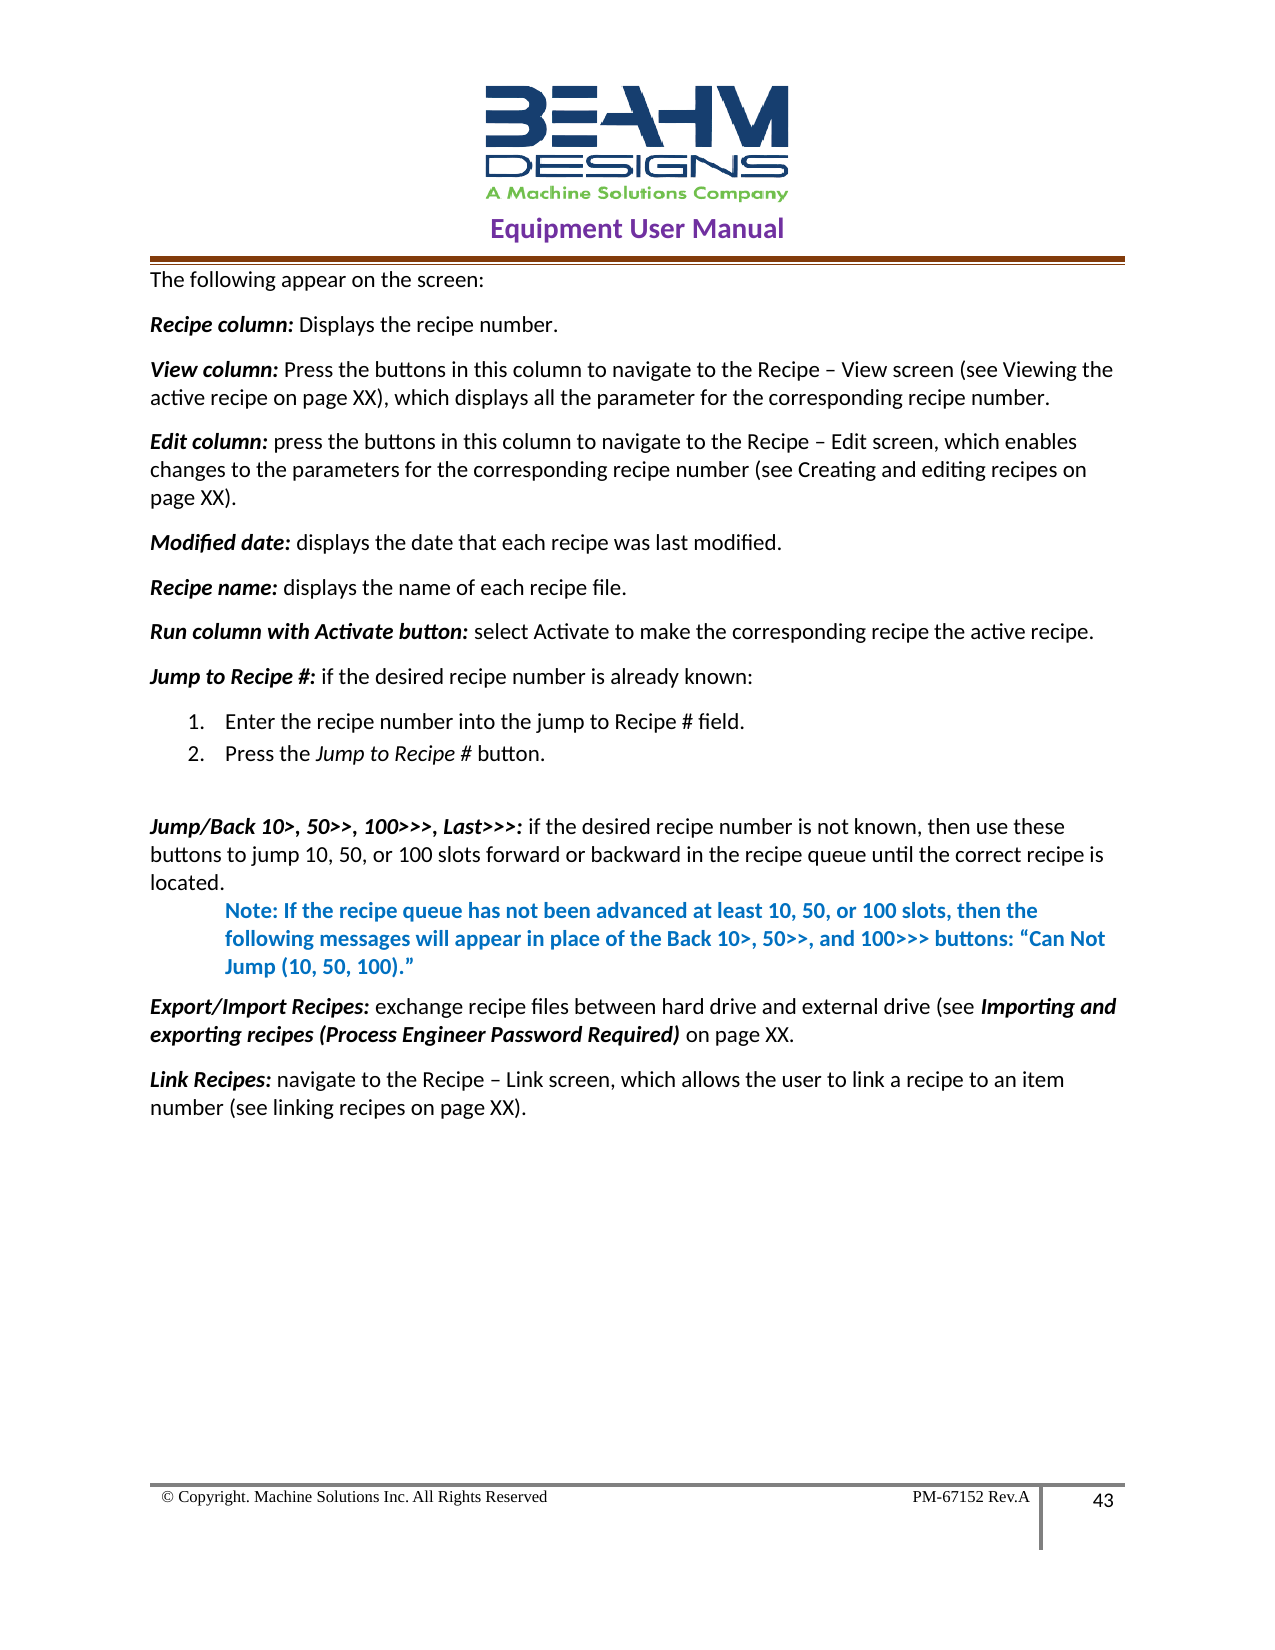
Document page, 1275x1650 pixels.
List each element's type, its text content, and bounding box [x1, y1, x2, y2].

text Export/Import Recipes: exchange recipe files between hard drive and external drive (see Importing and exporting recipes (Process Engineer Password Required) on page XX. [150, 992, 1125, 1048]
text Jump/Back 10>, 50>>, 100>>>, Last>>>: if the desired recipe number is not known, then use these buttons to jump 10, 50, or 100 slots forward or backward in the recipe queue until the correct recipe is located. [150, 812, 1125, 896]
text Run column with Activate button: select Activate to make the corresponding recipe the active recipe. [150, 617, 1125, 646]
text Edit column: press the buttons in this column to navigate to the Recipe – Edit screen, which enables changes to the parameters for the corresponding recipe number (see Creating and editing recipes on page XX). [150, 427, 1125, 511]
list Press the Jump to Recipe # button. [187, 739, 1125, 767]
text Modified date: displays the date that each recipe was last modified. [150, 528, 1125, 556]
text Recipe name: displays the name of each recipe file. [150, 573, 1125, 601]
list Enter the recipe number into the jump to Recipe # field. [187, 707, 1125, 735]
text Recipe column: Displays the recipe number. [150, 310, 1125, 338]
subtitle Note: If the recipe queue has not been advanced at least 10, 50, or 100 slots, then the following messages will appear in place of the Back 10>, 50>>, and 100>>> buttons: “Can Not Jump (10, 50, 100).” [225, 896, 1125, 980]
text Jump to Recipe #: if the desired recipe number is already known: [150, 662, 1125, 690]
picture [472, 75, 804, 213]
text Link Recipes: navigate to the Recipe – Link screen, which allows the user to link a recipe to an item number (see linking recipes on page XX). [150, 1065, 1125, 1121]
text View column: Press the buttons in this column to navigate to the Recipe – View screen (see Viewing the active recipe on page XX), which displays all the parameter for the corresponding recipe number. [150, 355, 1125, 411]
text The following appear on the screen: [150, 265, 1125, 293]
